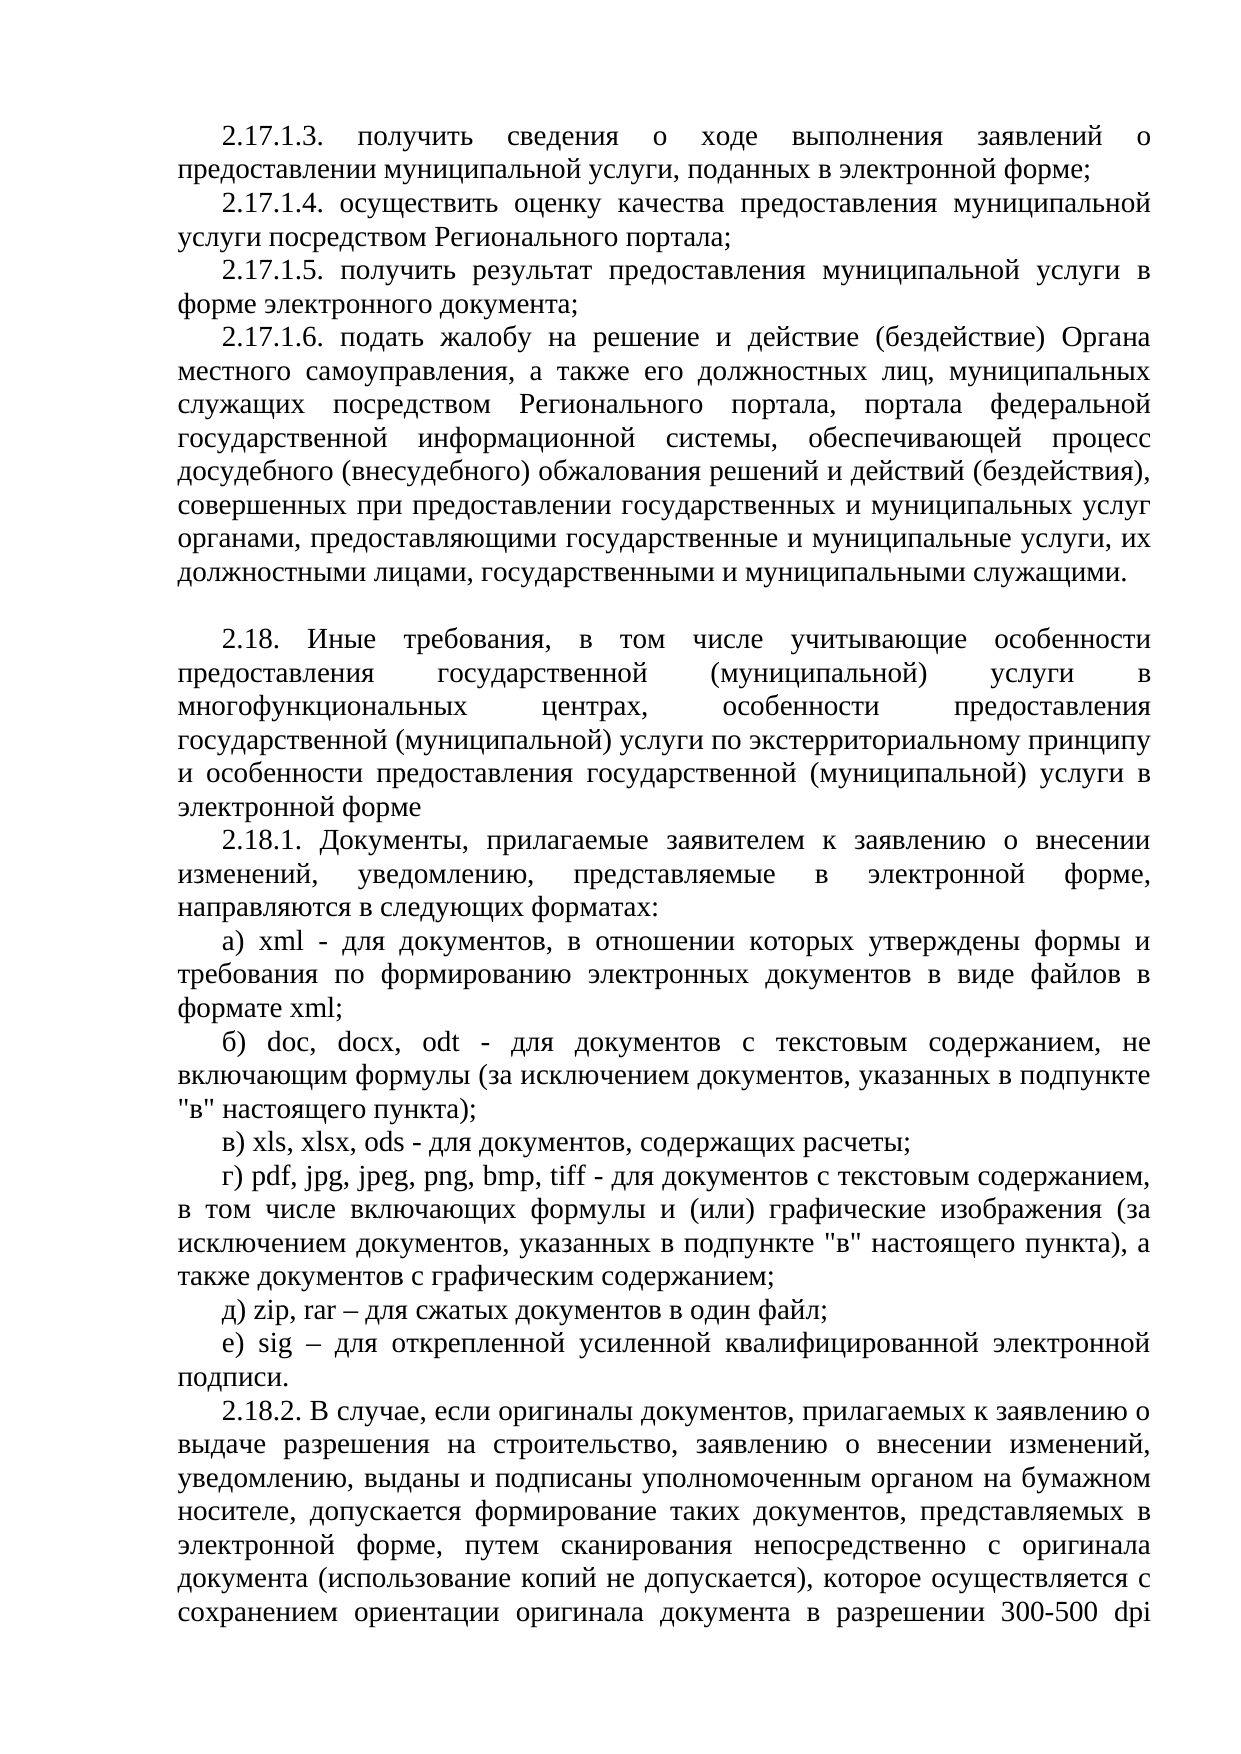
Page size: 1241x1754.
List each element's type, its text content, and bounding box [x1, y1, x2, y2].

text 2.17.1.6. подать жалобу на решение и действие (бездействие) Органа местного самоуправления, а также его должностных лиц, муниципальных служащих посредством Регионального портала, портала федеральной государственной информационной системы, обеспечивающей процесс досудебного (внесудебного) обжалования решений и действий (бездействия), совершенных при предоставлении государственных и муниципальных услуг органами, предоставляющими государственные и муниципальные услуги, их должностными лицами, государственными и муниципальными служащими. [177, 319, 1152, 588]
text 2.18. Иные требования, в том числе учитывающие особенности предоставления государственной (муниципальной) услуги в многофункциональных центрах, особенности предоставления государственной (муниципальной) услуги по экстерриториальному принципу и особенности предоставления государственной (муниципальной) услуги в электронной форме [177, 621, 1152, 822]
text 2.18.1. Документы, прилагаемые заявителем к заявлению о внесении изменений, уведомлению, представляемые в электронной форме, направляются в следующих форматах: [177, 822, 1152, 923]
text б) doc, docx, odt - для документов с текстовым содержанием, не включающим формулы (за исключением документов, указанных в подпункте "в" настоящего пункта); [177, 1024, 1152, 1124]
text а) xml - для документов, в отношении которых утверждены формы и требования по формированию электронных документов в виде файлов в формате xml; [177, 923, 1152, 1024]
text д) zip, rar – для сжатых документов в один файл; [177, 1292, 1152, 1326]
text 2.17.1.4. осуществить оценку качества предоставления муниципальной услуги посредством Регионального портала; [177, 185, 1152, 252]
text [177, 1393, 1152, 1627]
text е) sig – для открепленной усиленной квалифицированной электронной подписи. [177, 1326, 1152, 1393]
text в) xls, xlsx, ods - для документов, содержащих расчеты; [177, 1124, 1152, 1158]
text 2.17.1.3. получить сведения о ходе выполнения заявлений о предоставлении муниципальной услуги, поданных в электронной форме; [177, 118, 1152, 185]
text г) pdf, jpg, jpeg, png, bmp, tiff - для документов с текстовым содержанием, в том числе включающих формулы и (или) графические изображения (за исключением документов, указанных в подпункте "в" настоящего пункта), а также документов с графическим содержанием; [177, 1158, 1152, 1292]
text 2.17.1.5. получить результат предоставления муниципальной услуги в форме электронного документа; [177, 252, 1152, 319]
